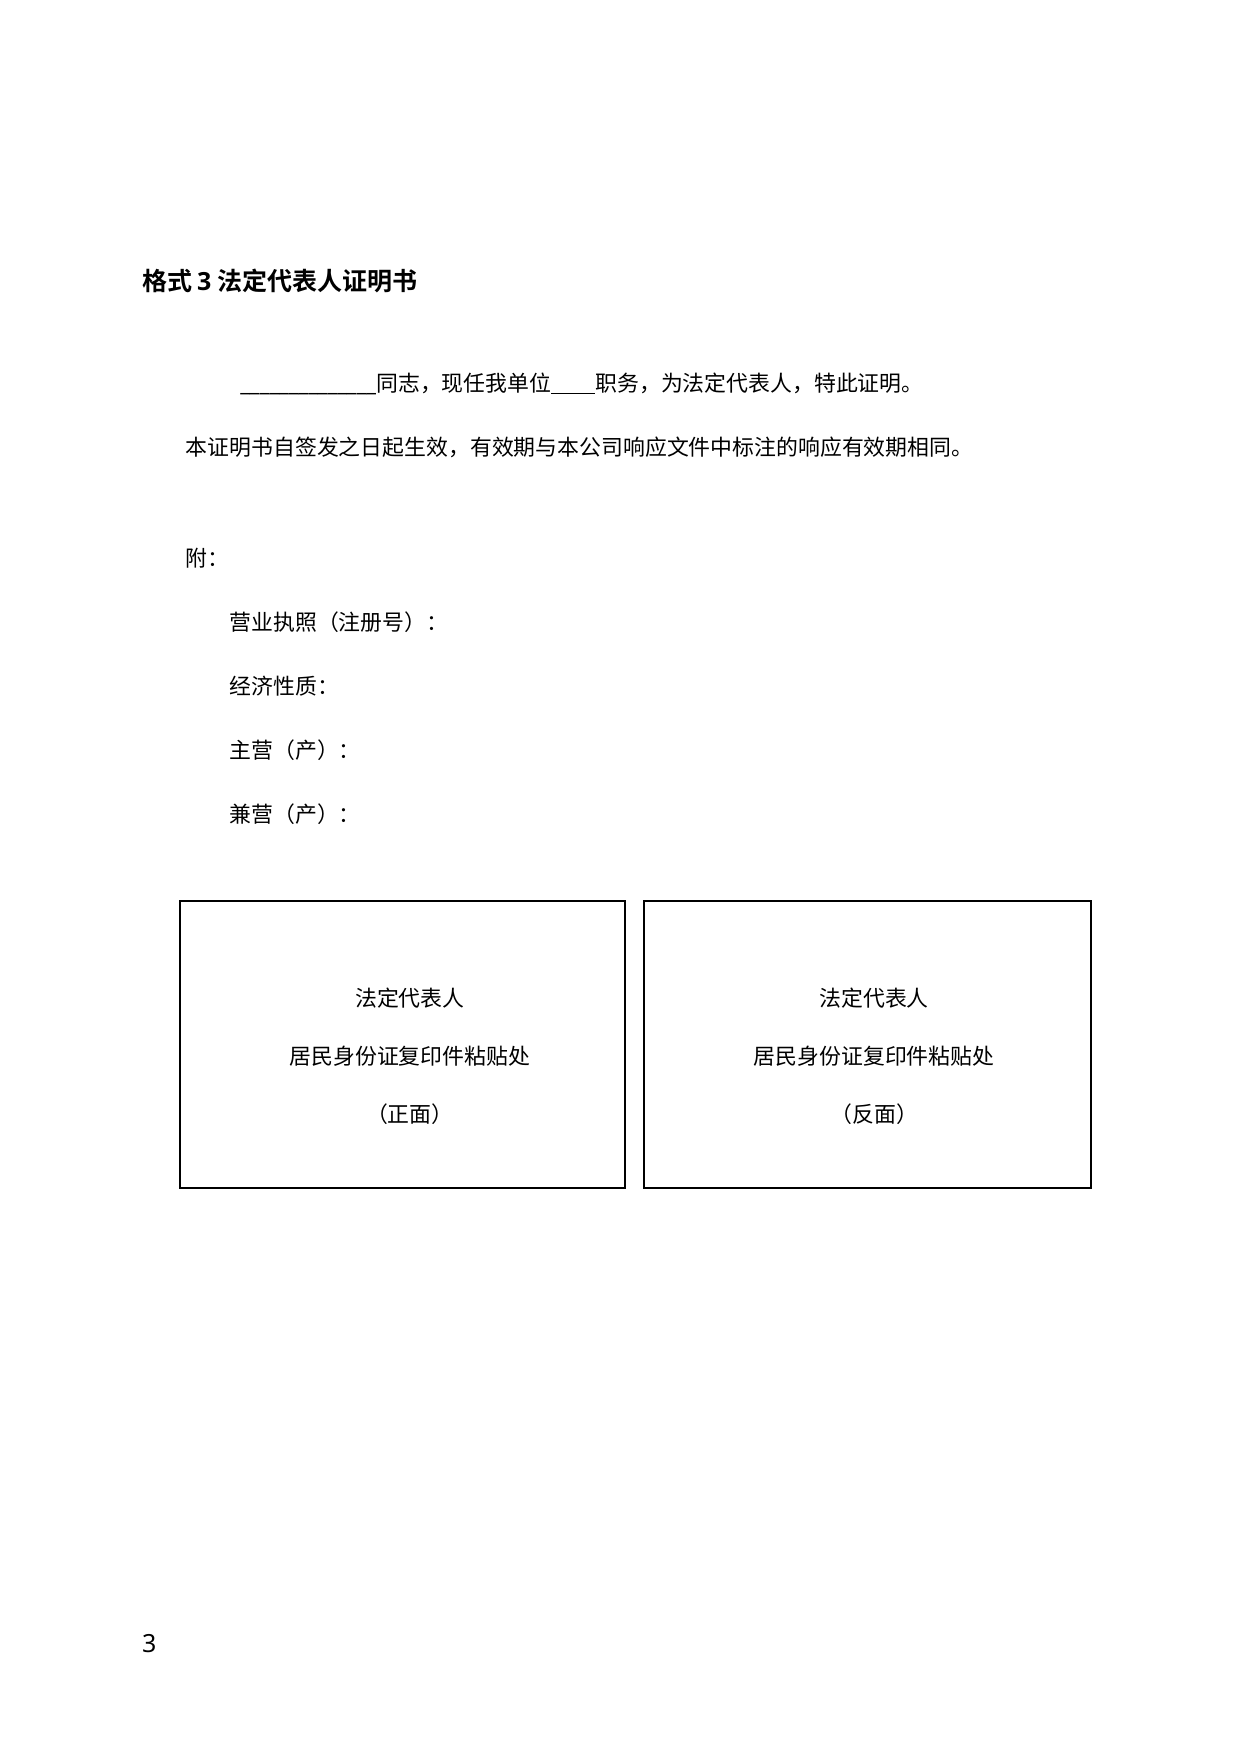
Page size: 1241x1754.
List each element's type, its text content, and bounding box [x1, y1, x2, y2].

text 附： [142, 540, 1098, 573]
subtitle 格式3 法定代表人证明书 [142, 247, 1098, 312]
text 兼营（产）： [142, 797, 1098, 829]
text 本证明书自签发之日起生效，有效期与本公司响应文件中标注的响应有效期相同。 [142, 429, 1098, 462]
text ______________同志，现任我单位 职务，为法定代表人，特此证明。 [142, 365, 1098, 398]
text 经济性质： [142, 668, 1098, 701]
text 主营（产）： [142, 733, 1098, 765]
text 营业执照（注册号）： [142, 604, 1098, 637]
